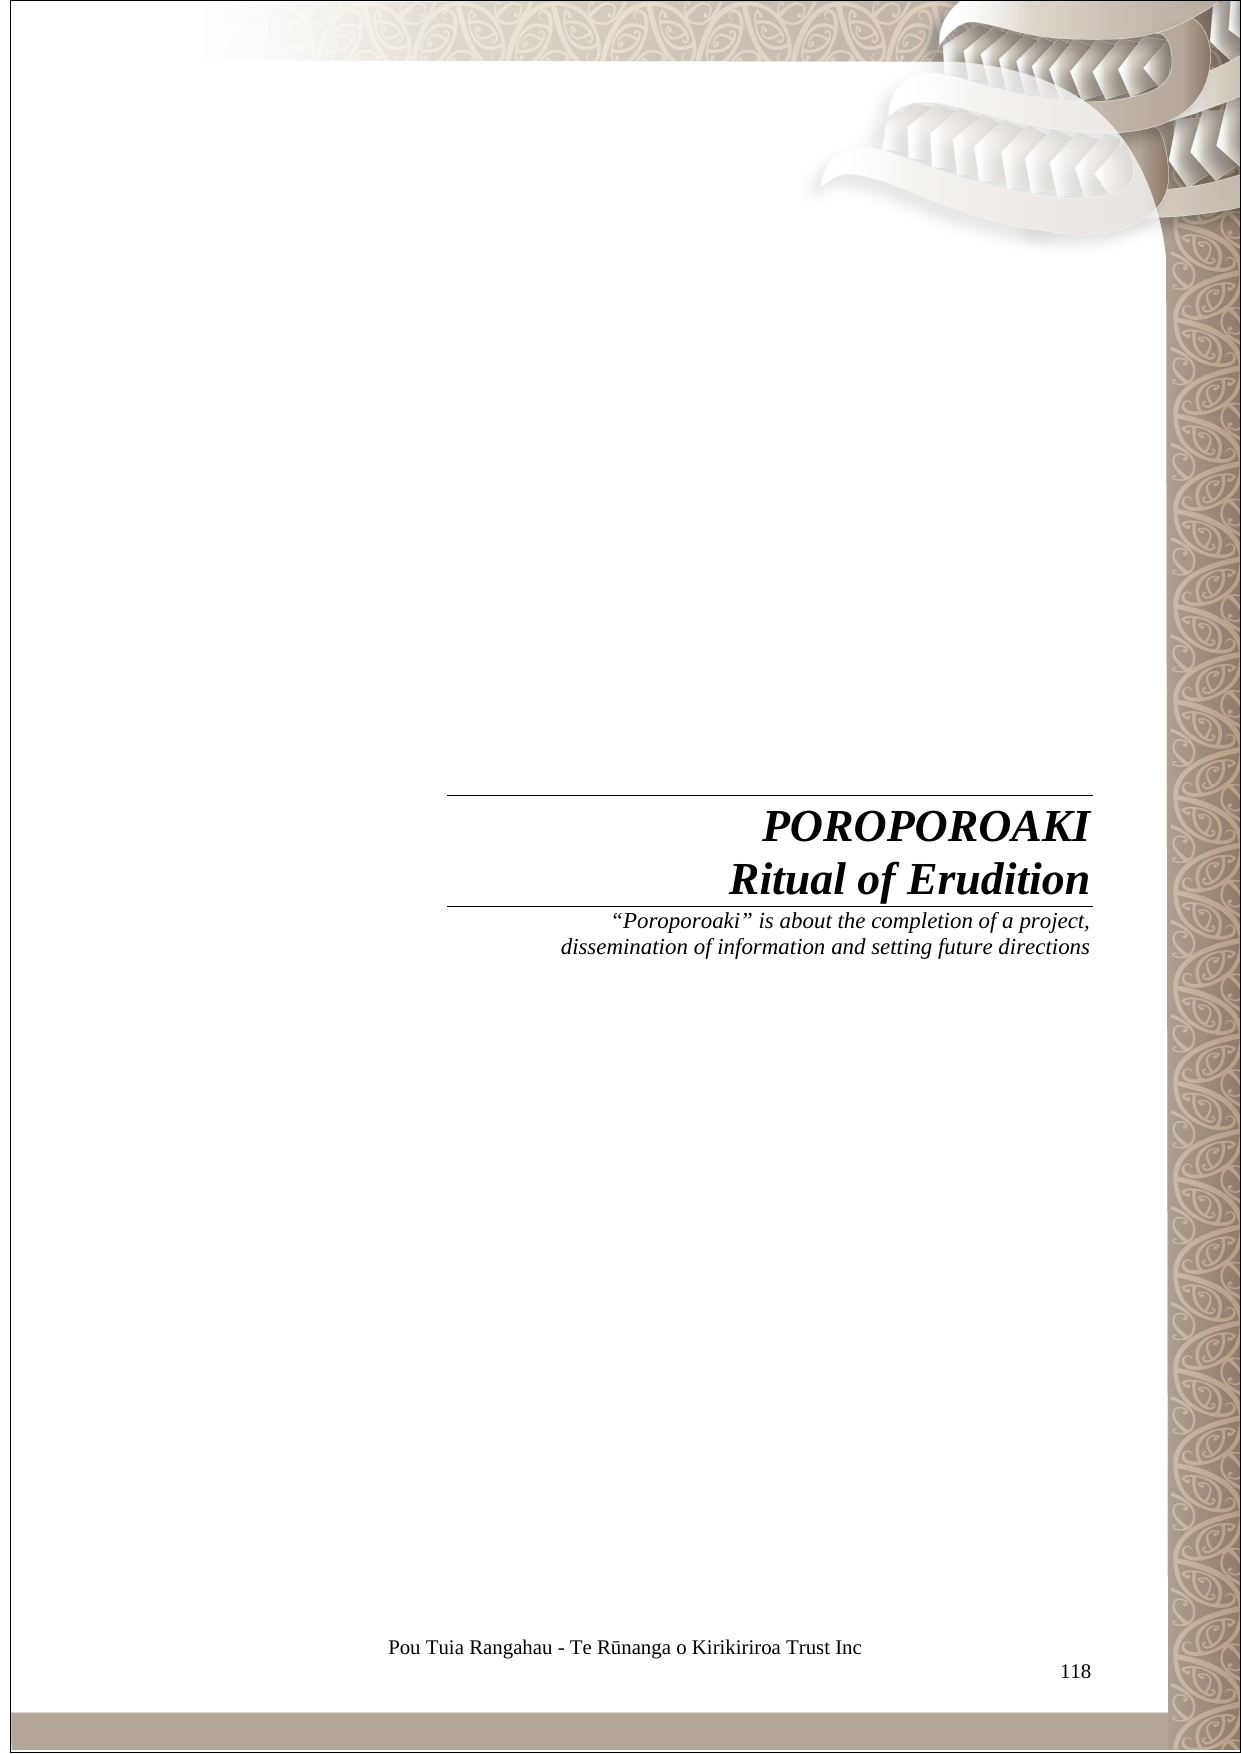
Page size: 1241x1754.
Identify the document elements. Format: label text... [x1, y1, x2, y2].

picture [11, 1, 1240, 1752]
subtitle POROPOROAKI [762, 799, 1103, 852]
text Ritual of Erudition [729, 852, 1103, 904]
text “Poroporoaki” is about the completion of a project, dissemination of information and setting future directions [561, 907, 1092, 959]
text 118 [175, 1659, 1091, 1683]
text Pou Tuia Rangahau - Te Rūnanga o Kirikiriroa Trust Inc [388, 1635, 1103, 1659]
